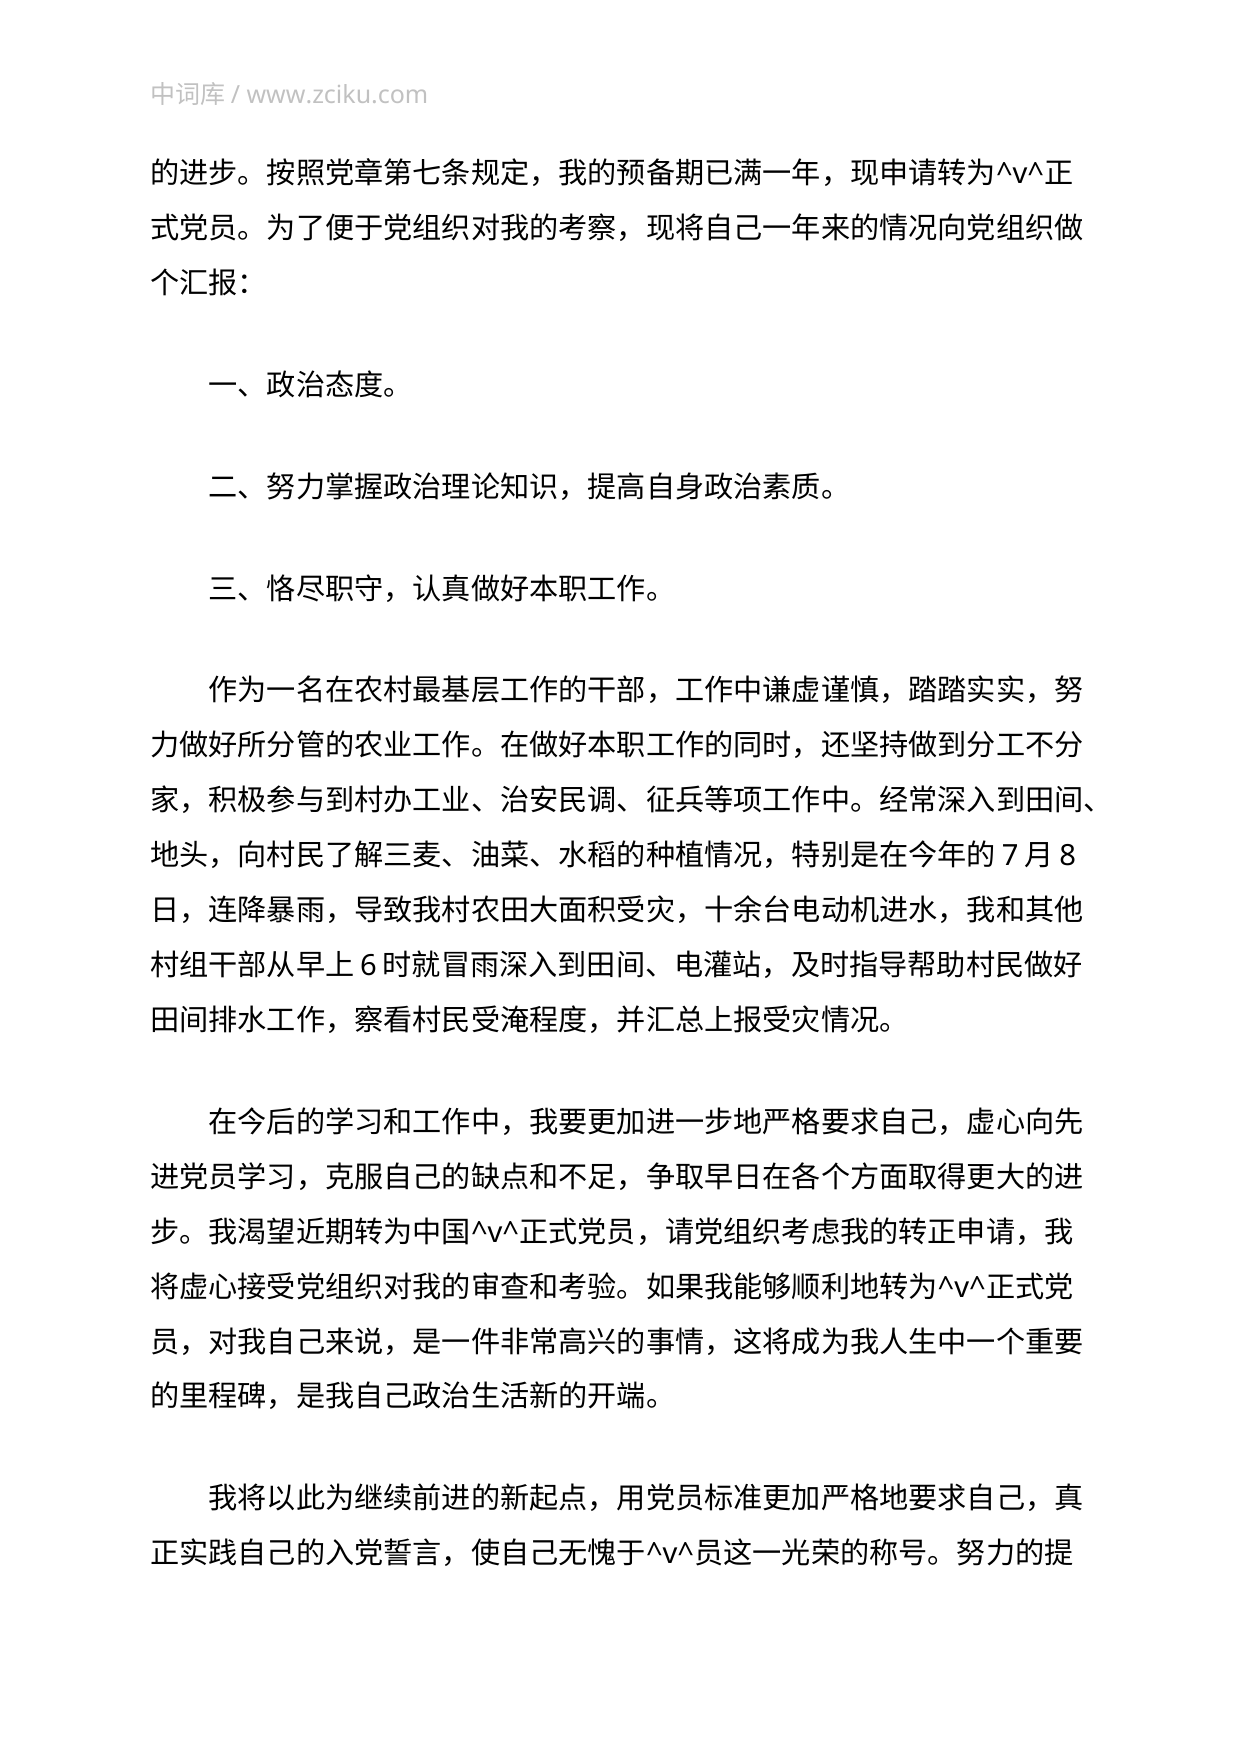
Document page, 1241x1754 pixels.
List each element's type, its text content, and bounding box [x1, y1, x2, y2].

text 在今后的学习和工作中，我要更加进一步地严格要求自己，虚心向先进党员学习，克服自己的缺点和不足，争取早日在各个方面取得更大的进步。我渴望近期转为中国^v^正式党员，请党组织考虑我的转正申请，我将虚心接受党组织对我的审查和考验。如果我能够顺利地转为^v^正式党员，对我自己来说，是一件非常高兴的事情，这将成为我人生中一个重要的里程碑，是我自己政治生活新的开端。 [150, 1098, 1090, 1415]
text 三、恪尽职守，认真做好本职工作。 [150, 565, 1090, 607]
text 二、努力掌握政治理论知识，提高自身政治素质。 [150, 463, 1090, 506]
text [150, 150, 1090, 302]
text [150, 1475, 1090, 1572]
text 作为一名在农村最基层工作的干部，工作中谦虚谨慎，踏踏实实，努力做好所分管的农业工作。在做好本职工作的同时，还坚持做到分工不分家，积极参与到村办工业、治安民调、征兵等项工作中。经常深入到田间、地头，向村民了解三麦、油菜、水稻的种植情况，特别是在今年的7月8日，连降暴雨，导致我村农田大面积受灾，十余台电动机进水，我和其他村组干部从早上6时就冒雨深入到田间、电灌站，及时指导帮助村民做好田间排水工作，察看村民受淹程度，并汇总上报受灾情况。 [150, 667, 1090, 1039]
text 一、政治态度。 [150, 362, 1090, 404]
